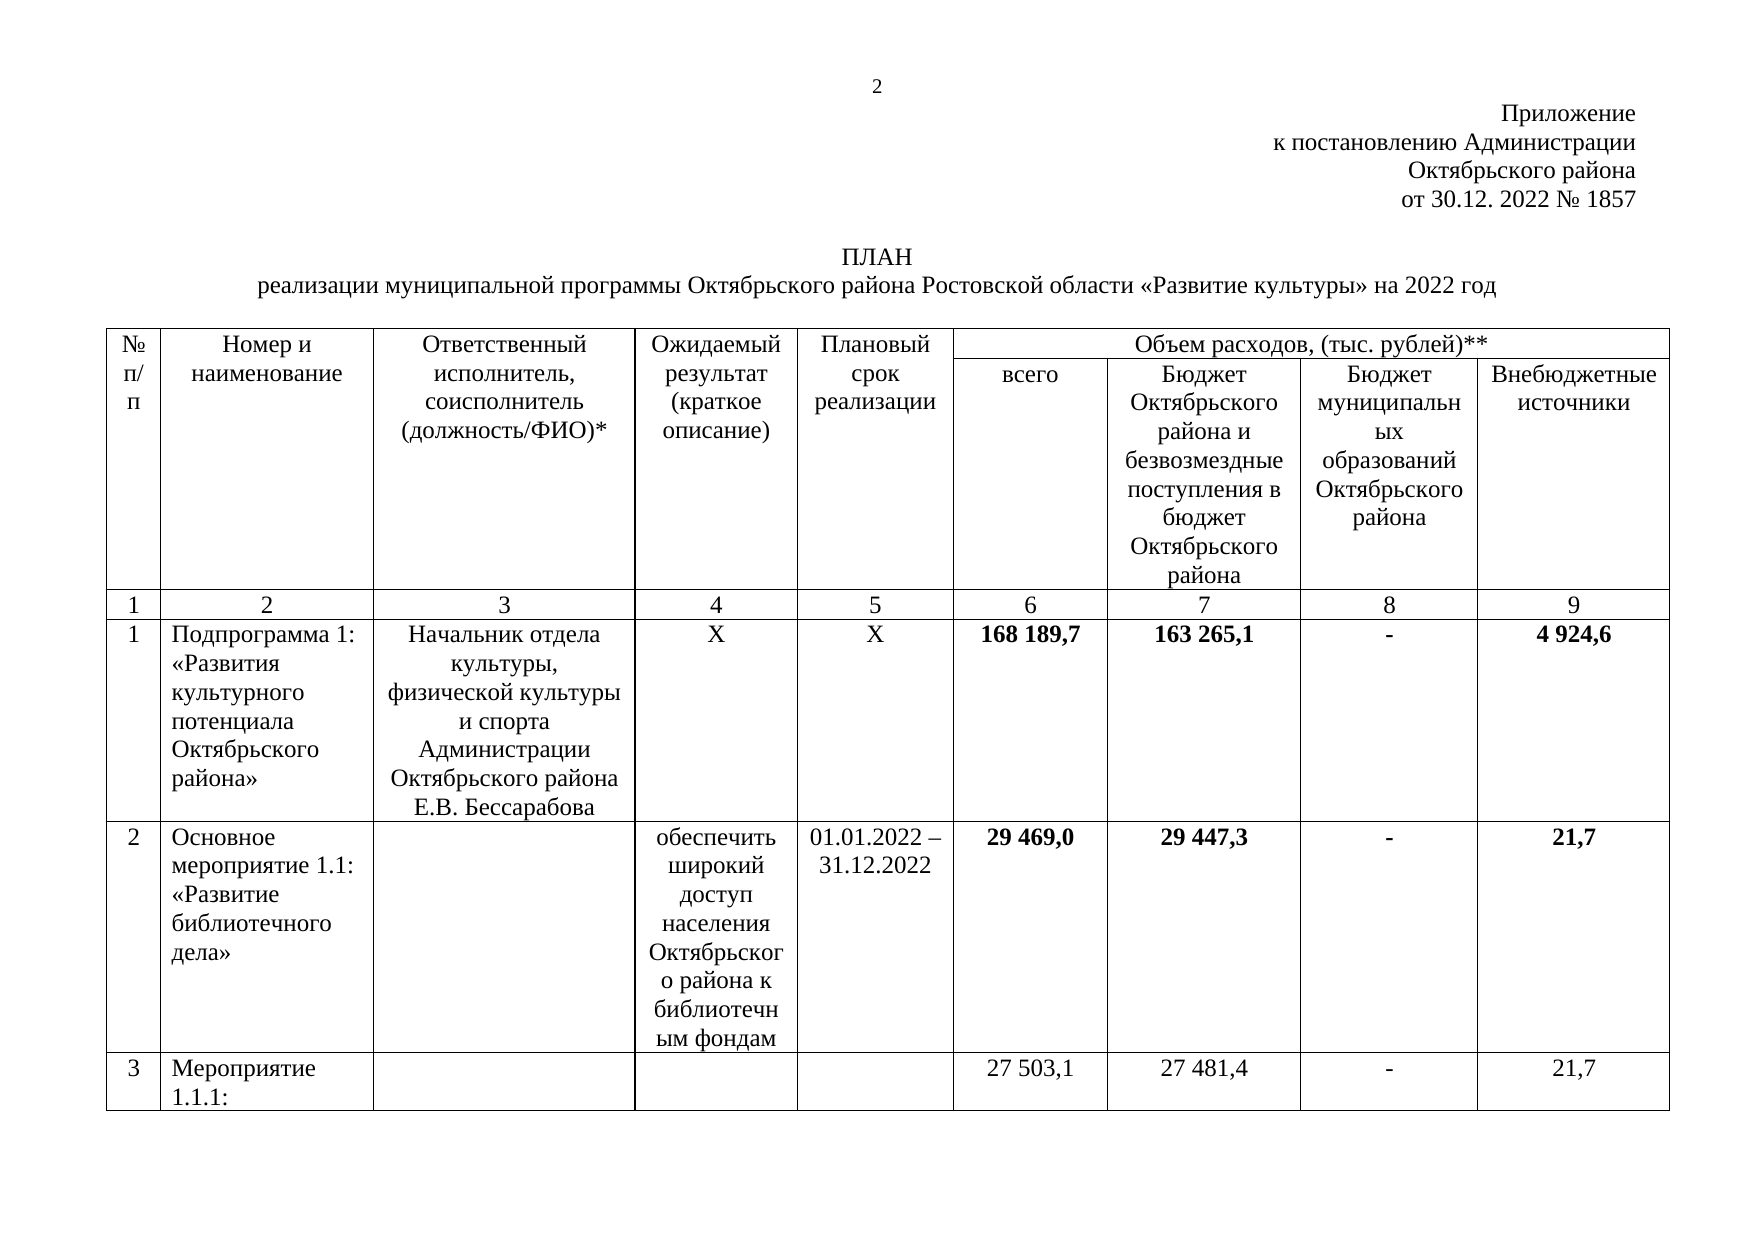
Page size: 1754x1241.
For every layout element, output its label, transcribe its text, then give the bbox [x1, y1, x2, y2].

table_cell Внебюджетные источники [1478, 359, 1669, 589]
table_cell 4 924,6 [1478, 620, 1669, 821]
table_cell всего [954, 359, 1107, 589]
table_cell Основное мероприятие 1.1: «Развитие библиотечного дела» [161, 822, 373, 1052]
text реализации муниципальной программы Октябрьского района Ростовской области «Развитие культуры» на 2022 год [118, 270, 1636, 299]
table_header Плановый срок реализации [798, 329, 953, 589]
table_cell 21,7 [1478, 1053, 1669, 1110]
text ПЛАН [118, 242, 1636, 270]
table_cell [636, 1053, 797, 1110]
table_cell 3 [374, 590, 634, 618]
table_cell 2 [161, 590, 373, 618]
table_cell 27 481,4 [1108, 1053, 1300, 1110]
table_header Ожидаемый результат (краткое описание) [636, 329, 797, 589]
table_cell 3 [107, 1053, 160, 1110]
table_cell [161, 1053, 373, 1110]
table_header Ответственный исполнитель, соисполнитель (должность/ФИО)* [374, 329, 634, 589]
table_cell Начальник отдела культуры, физической культуры и спорта Администрации Октябрьского района Е.В. Бессарабова [374, 620, 634, 821]
table_cell 6 [954, 590, 1107, 618]
table_header № п/п [107, 329, 160, 589]
table_cell 29 469,0 [954, 822, 1107, 1052]
table_cell 21,7 [1478, 822, 1669, 1052]
table_cell 1 [107, 590, 160, 618]
table_cell Х [636, 620, 797, 821]
table_cell 5 [798, 590, 953, 618]
table_cell - [1301, 822, 1477, 1052]
table_cell Бюджет Октябрьского района и безвозмездные поступления в бюджет Октябрьского района [1108, 359, 1300, 589]
table_cell - [1301, 1053, 1477, 1110]
table_cell 27 503,1 [954, 1053, 1107, 1110]
table_cell 163 265,1 [1108, 620, 1300, 821]
table_cell 2 [107, 822, 160, 1052]
table_cell 4 [636, 590, 797, 618]
table_cell 168 189,7 [954, 620, 1107, 821]
table_cell 01.01.2022 – 31.12.2022 [798, 822, 953, 1052]
text Приложение [1077, 98, 1636, 127]
table_cell Бюджет муниципальных образований Октябрьского района [1301, 359, 1477, 589]
table_cell 29 447,3 [1108, 822, 1300, 1052]
table_cell [374, 822, 634, 1052]
table_header Объем расходов, (тыс. рублей)** [954, 329, 1669, 358]
table_cell Подпрограмма 1: «Развития культурного потенциала Октябрьского района» [161, 620, 373, 821]
text от 30.12. 2022 № 1857 [929, 184, 1636, 213]
table_cell - [1301, 620, 1477, 821]
table_cell 7 [1108, 590, 1300, 618]
table_cell обеспечить широкий доступ населения Октябрьского района к библиотечным фондам [636, 822, 797, 1052]
table_cell 1 [107, 620, 160, 821]
table_header Номер и наименование [161, 329, 373, 589]
text Октябрьского района [929, 155, 1636, 184]
table_cell Х [798, 620, 953, 821]
text к постановлению Администрации [929, 127, 1636, 155]
table_cell [374, 1053, 634, 1110]
table_cell 9 [1478, 590, 1669, 618]
table_cell 8 [1301, 590, 1477, 618]
table_cell [798, 1053, 953, 1110]
